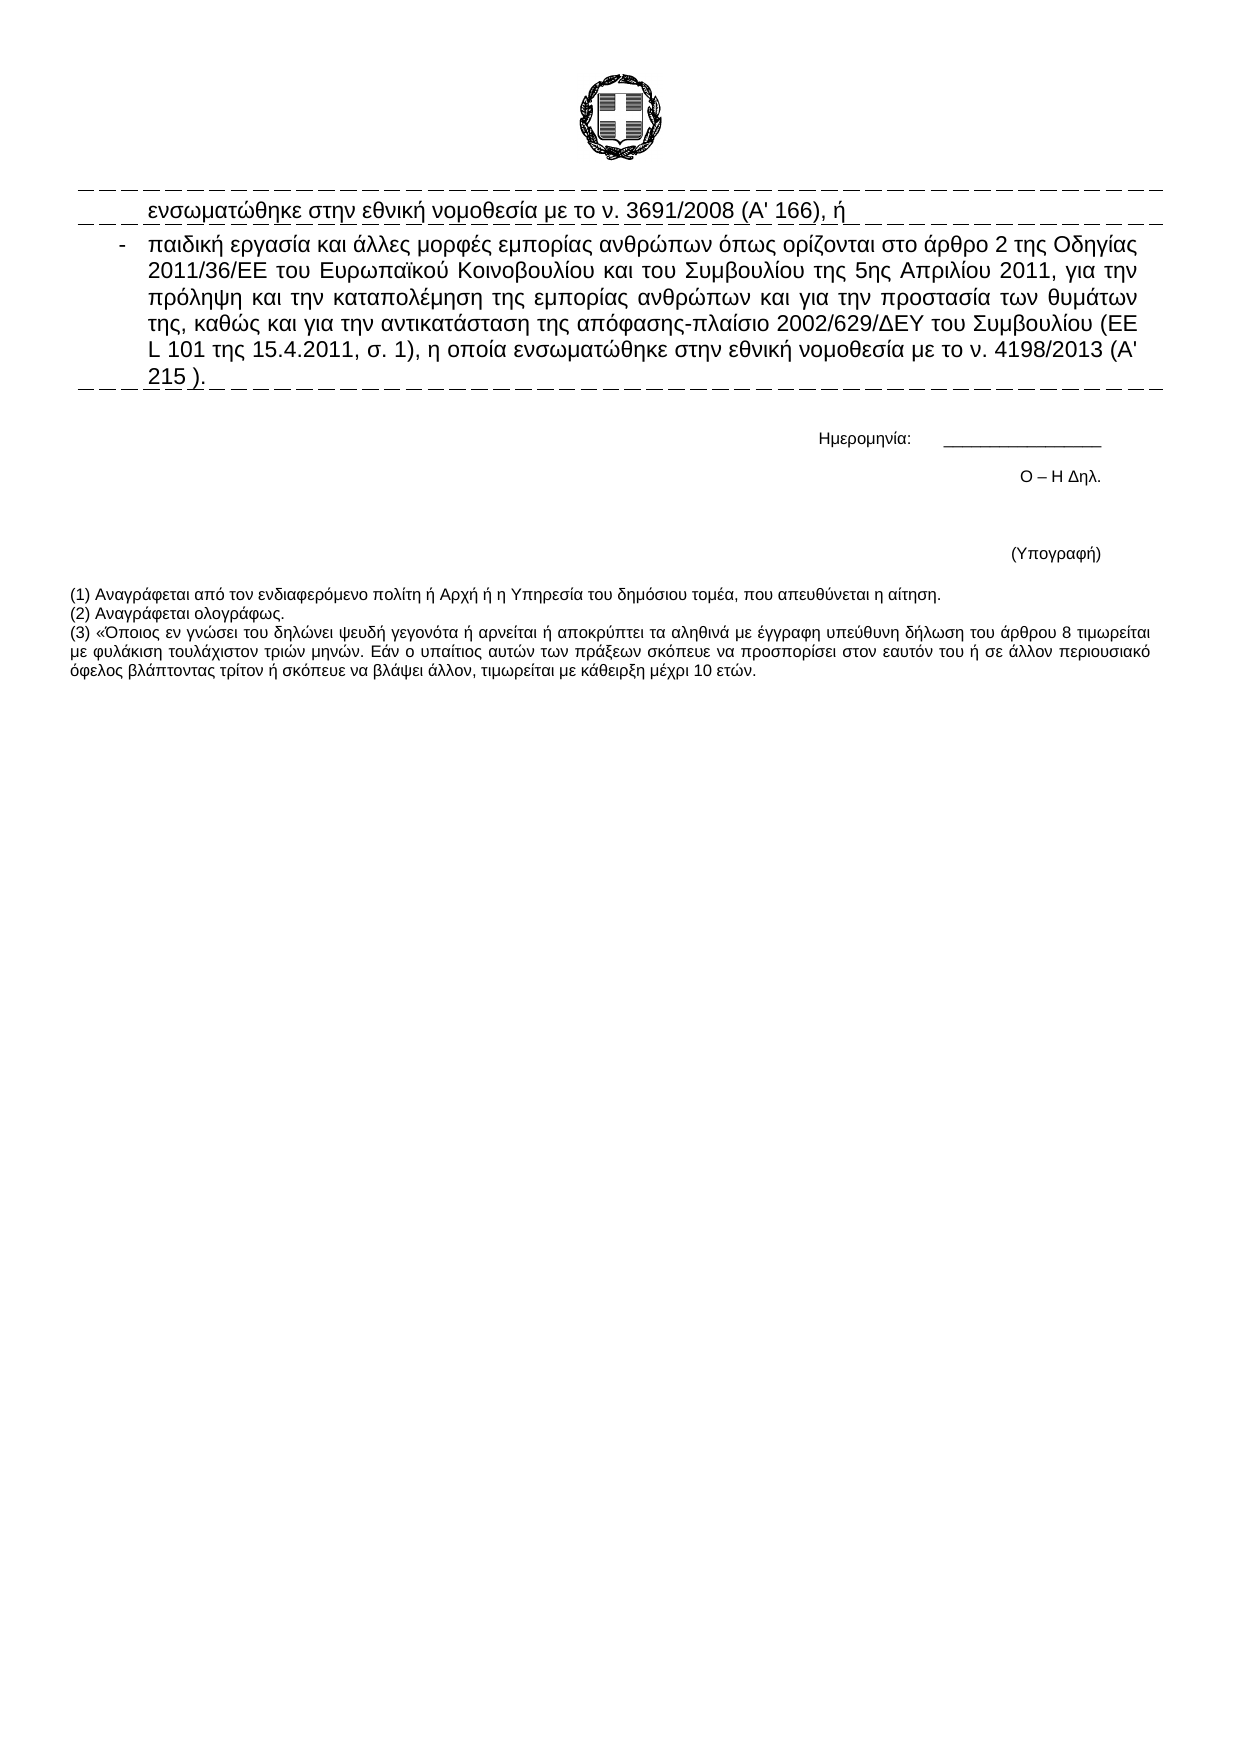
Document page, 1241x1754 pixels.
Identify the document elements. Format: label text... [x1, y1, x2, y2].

text Ο – Η Δηλ. [89, 467, 1101, 486]
picture [577, 73, 664, 162]
text (2) Αναγράφεται ολογράφως. [70, 603, 1152, 623]
text (Υπογραφή) [89, 543, 1101, 563]
text Ημερομηνία: _________________ [89, 428, 1101, 448]
table_cell παιδική εργασία και άλλες μορφές εμπορίας ανθρώπων όπως ορίζονται στο άρθρο 2 της Οδηγίας 2011/36/ΕΕ του Ευρωπαϊκού Κοινοβουλίου και του Συμβουλίου της 5ης Απριλίου 2011, για την πρόληψη και την καταπολέμηση της εμπορίας ανθρώπων και για την προστασία των θυμάτων της, καθώς και για την αντικατάσταση της απόφασης-πλαίσιο 2002/629/ΔΕΥ του Συμβουλίου (ΕΕ L 101 της 15.4.2011, σ. 1), η οποία ενσωματώθηκε στην εθνική νομοθεσία με το ν. 4198/2013 (Α' 215 ). [78, 224, 1163, 389]
text (3) «Όποιος εν γνώσει του δηλώνει ψευδή γεγονότα ή αρνείται ή αποκρύπτει τα αληθινά με έγγραφη υπεύθυνη δήλωση του άρθρου 8 τιμωρείται με φυλάκιση τουλάχιστον τριών μηνών. Εάν ο υπαίτιος αυτών των πράξεων σκόπευε να προσπορίσει στον εαυτόν του ή σε άλλον περιουσιακό όφελος βλάπτοντας τρίτον ή σκόπευε να βλάψει άλλον, τιμωρείται με κάθειρξη μέχρι 10 ετών. [70, 623, 1152, 680]
text (1) Αναγράφεται από τον ενδιαφερόμενο πολίτη ή Αρχή ή η Υπηρεσία του δημόσιου τομέα, που απευθύνεται η αίτηση. [70, 584, 1152, 603]
